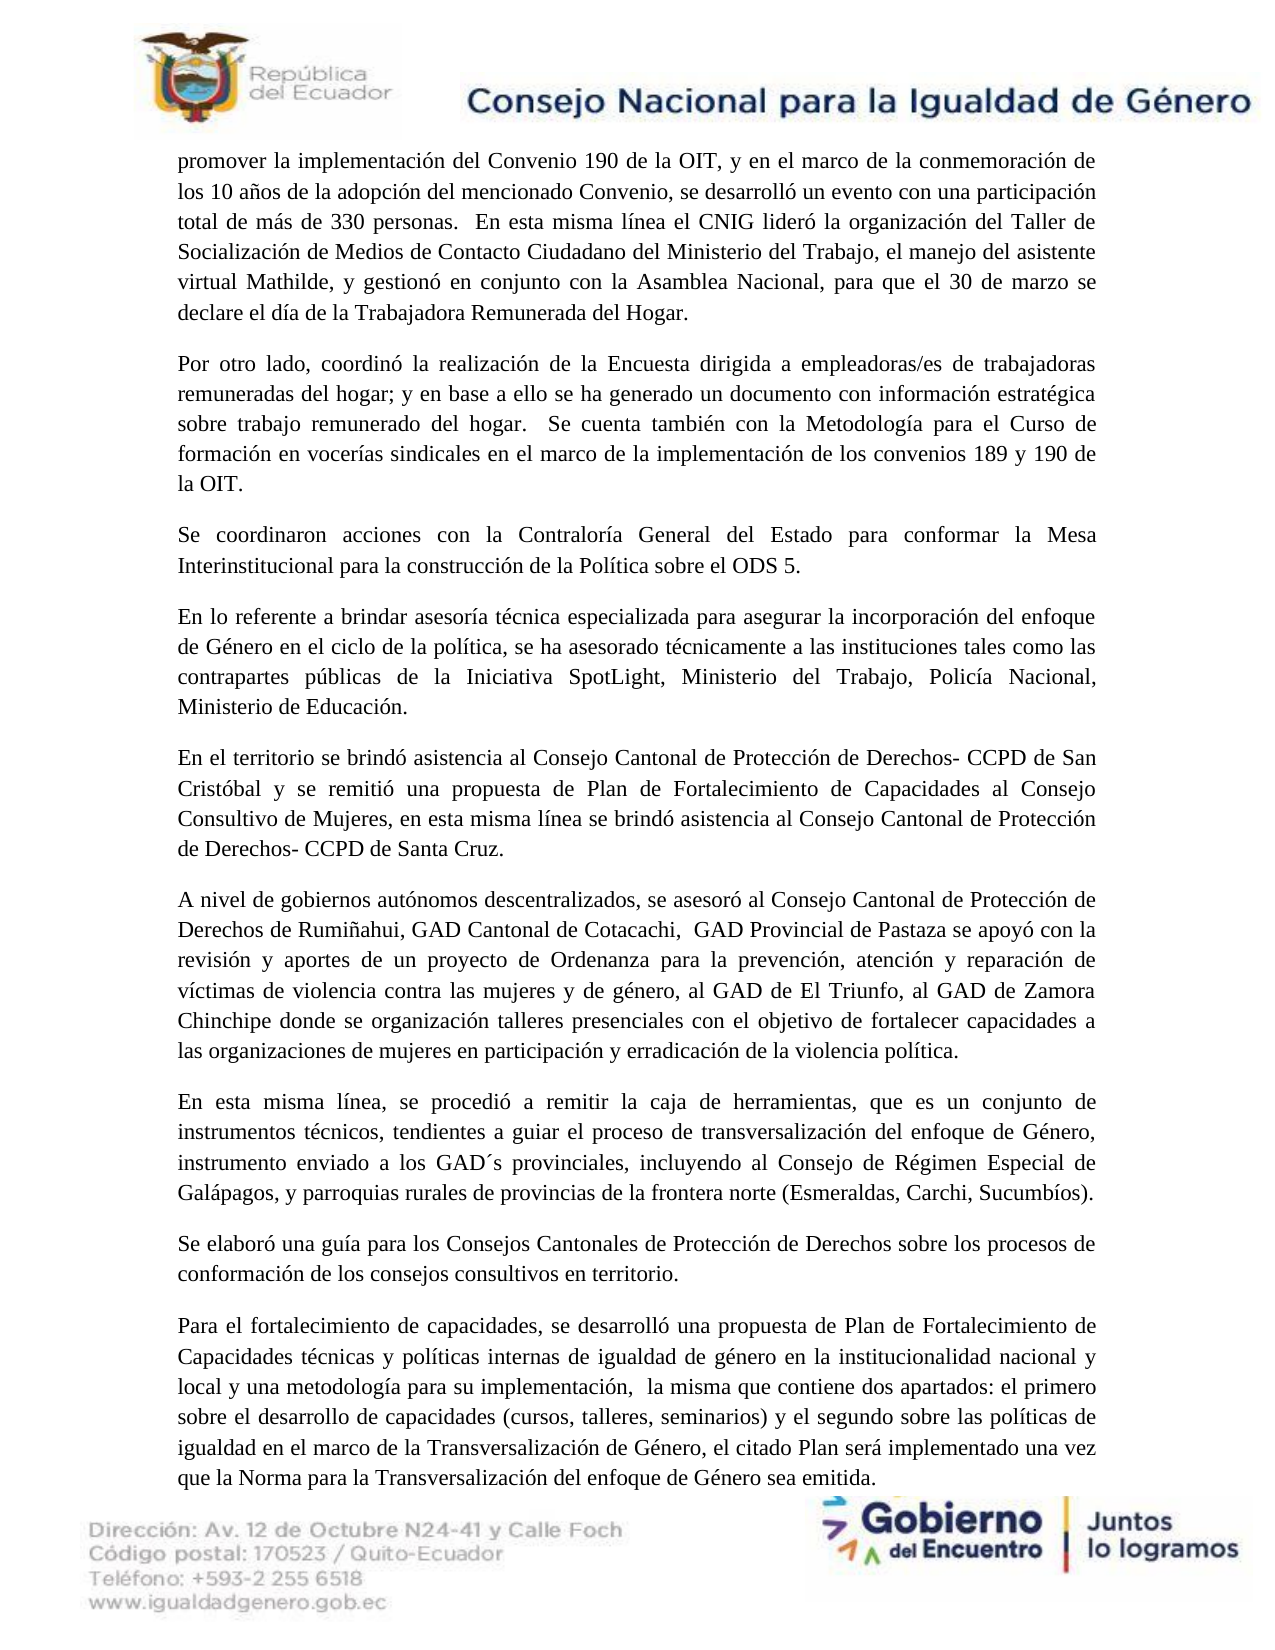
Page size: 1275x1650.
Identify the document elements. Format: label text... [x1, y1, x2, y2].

text Se elaboró una guía para los Consejos Cantonales de Protección de Derechos sobre los procesos de conformación de los consejos consultivos en territorio. [177, 1230, 1098, 1286]
text En esta misma línea, se procedió a remitir la caja de herramientas, que es un conjunto de instrumentos técnicos, tendientes a guiar el proceso de transversalización del enfoque de Género, instrumento enviado a los GAD´s provinciales, incluyendo al Consejo de Régimen Especial de Galápagos, y parroquias rurales de provincias de la frontera norte (Esmeraldas, Carchi, Sucumbíos). [177, 1088, 1098, 1205]
picture [460, 72, 1264, 132]
text En el territorio se brindó asistencia al Consejo Cantonal de Protección de Derechos- CCPD de San Cristóbal y se remitió una propuesta de Plan de Fortalecimiento de Capacidades al Consejo Consultivo de Mujeres, en esta misma línea se brindó asistencia al Consejo Cantonal de Protección de Derechos- CCPD de Santa Cruz. [177, 744, 1098, 861]
picture [79, 1509, 644, 1625]
text Para el fortalecimiento de capacidades, se desarrolló una propuesta de Plan de Fortalecimiento de Capacidades técnicas y políticas internas de igualdad de género en la institucionalidad nacional y local y una metodología para su implementación, la misma que contiene dos apartados: el primero sobre el desarrollo de capacidades (cursos, talleres, seminarios) y el segundo sobre las políticas de igualdad en el marco de la Transversalización de Género, el citado Plan será implementado una vez que la Norma para la Transversalización del enfoque de Género sea emitida. [177, 1311, 1098, 1490]
text En lo referente a brindar asesoría técnica especializada para asegurar la incorporación del enfoque de Género en el ciclo de la política, se ha asesorado técnicamente a las instituciones tales como las contrapartes públicas de la Iniciativa SpotLight, Ministerio del Trabajo, Policía Nacional, Ministerio de Educación. [177, 603, 1098, 720]
text Se coordinaron acciones con la Contraloría General del Estado para conformar la Mesa Interinstitucional para la construcción de la Política sobre el ODS 5. [177, 522, 1098, 578]
picture [133, 23, 403, 140]
text Por otro lado, coordinó la realización de la Encuesta dirigida a empleadoras/es de trabajadoras remuneradas del hogar; y en base a ello se ha generado un documento con información estratégica sobre trabajo remunerado del hogar. Se cuenta también con la Metodología para el Curso de formación en vocerías sindicales en el marco de la implementación de los convenios 189 y 190 de la OIT. [177, 350, 1098, 497]
picture [804, 1496, 1254, 1602]
text A nivel de gobiernos autónomos descentralizados, se asesoró al Consejo Cantonal de Protección de Derechos de Rumiñahui, GAD Cantonal de Cotacachi, GAD Provincial de Pastaza se apoyó con la revisión y aportes de un proyecto de Ordenanza para la prevención, atención y reparación de víctimas de violencia contra las mujeres y de género, al GAD de El Triunfo, al GAD de Zamora Chinchipe donde se organización talleres presenciales con el objetivo de fortalecer capacidades a las organizaciones de mujeres en participación y erradicación de la violencia política. [177, 886, 1098, 1063]
